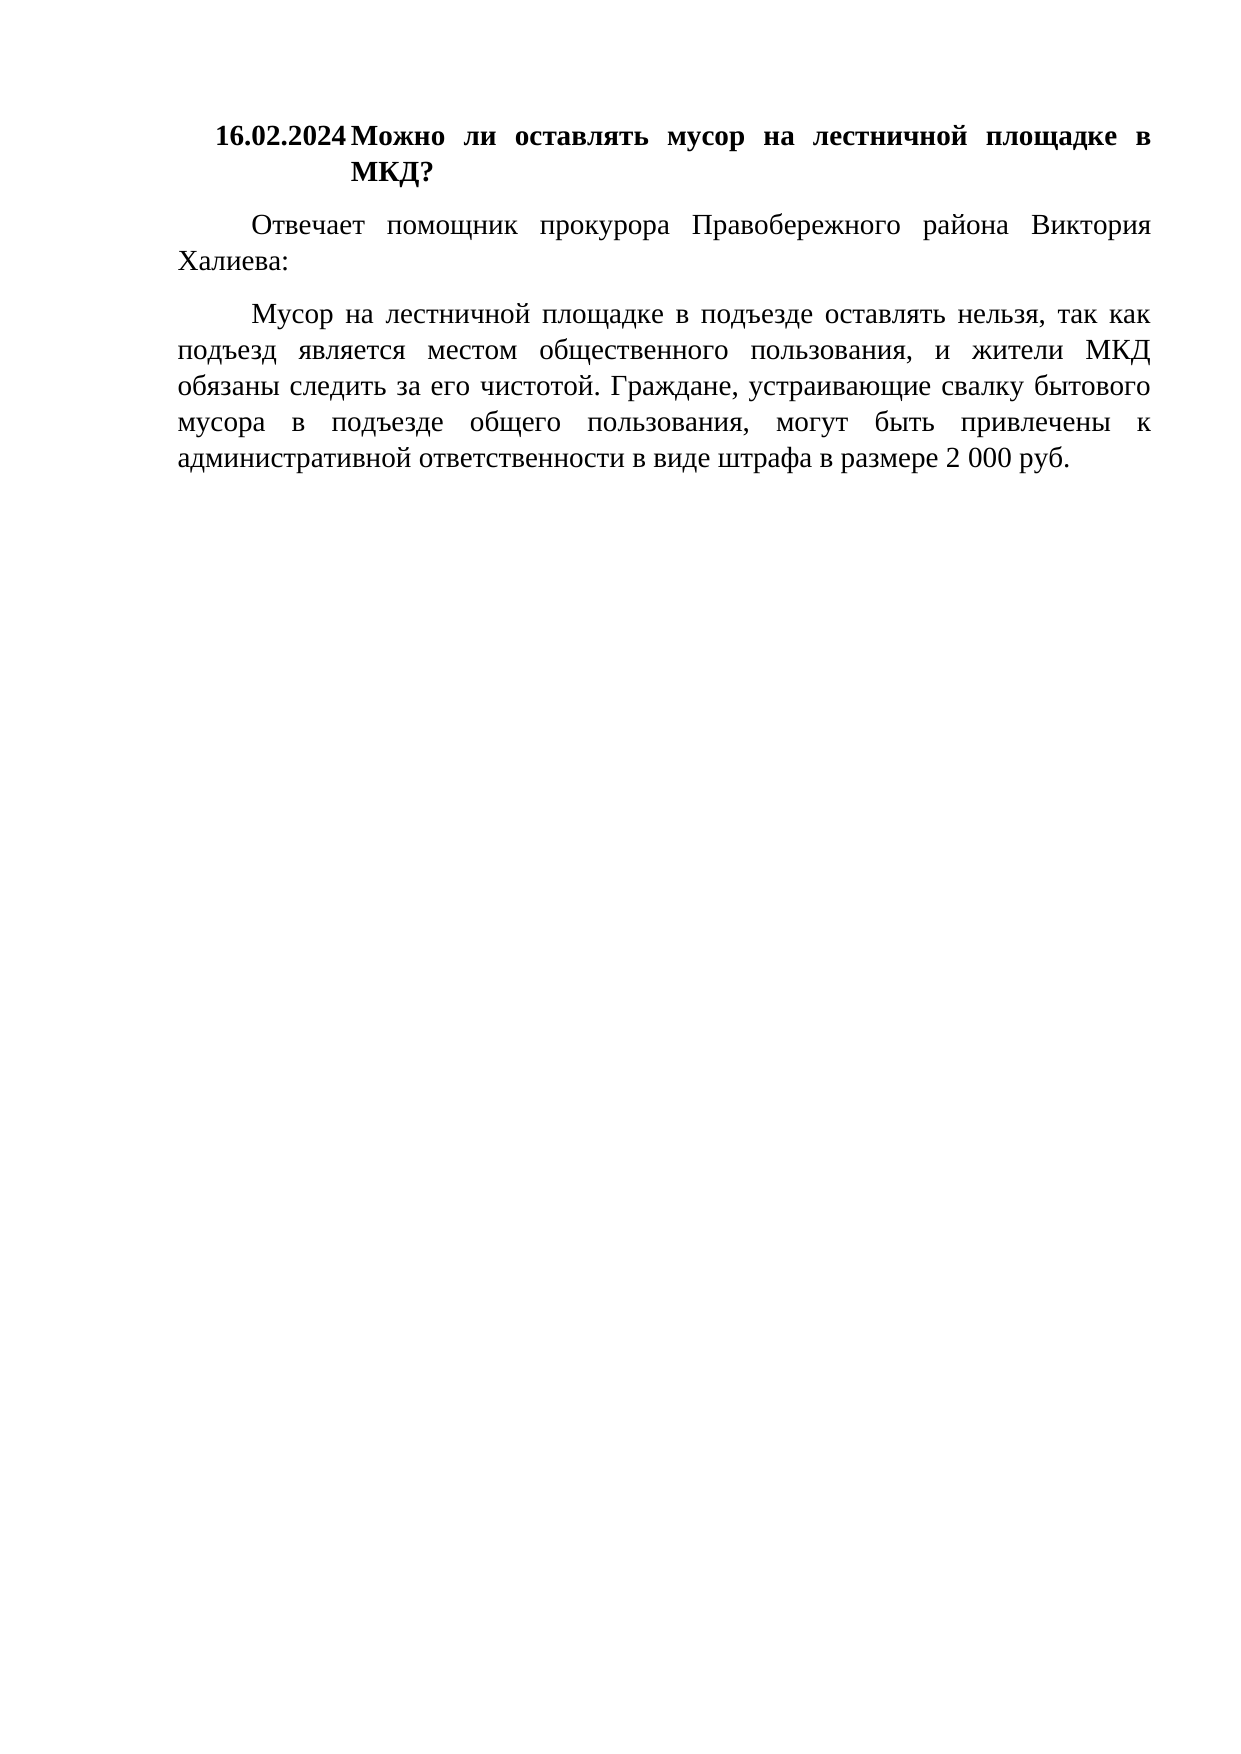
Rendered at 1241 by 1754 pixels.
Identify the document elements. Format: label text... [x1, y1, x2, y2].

text Мусор на лестничной площадке в подъезде оставлять нельзя, так как подъезд является местом общественного пользования, и жители МКД обязаны следить за его чистотой. Граждане, устраивающие свалку бытового мусора в подъезде общего пользования, могут быть привлечены к административной ответственности в виде штрафа в размере 2 000 руб. [177, 296, 1152, 474]
text Отвечает помощник прокурора Правобережного района Виктория Халиева: [177, 207, 1152, 277]
list Можно ли оставлять мусор на лестничной площадке в МКД? [215, 118, 1152, 188]
